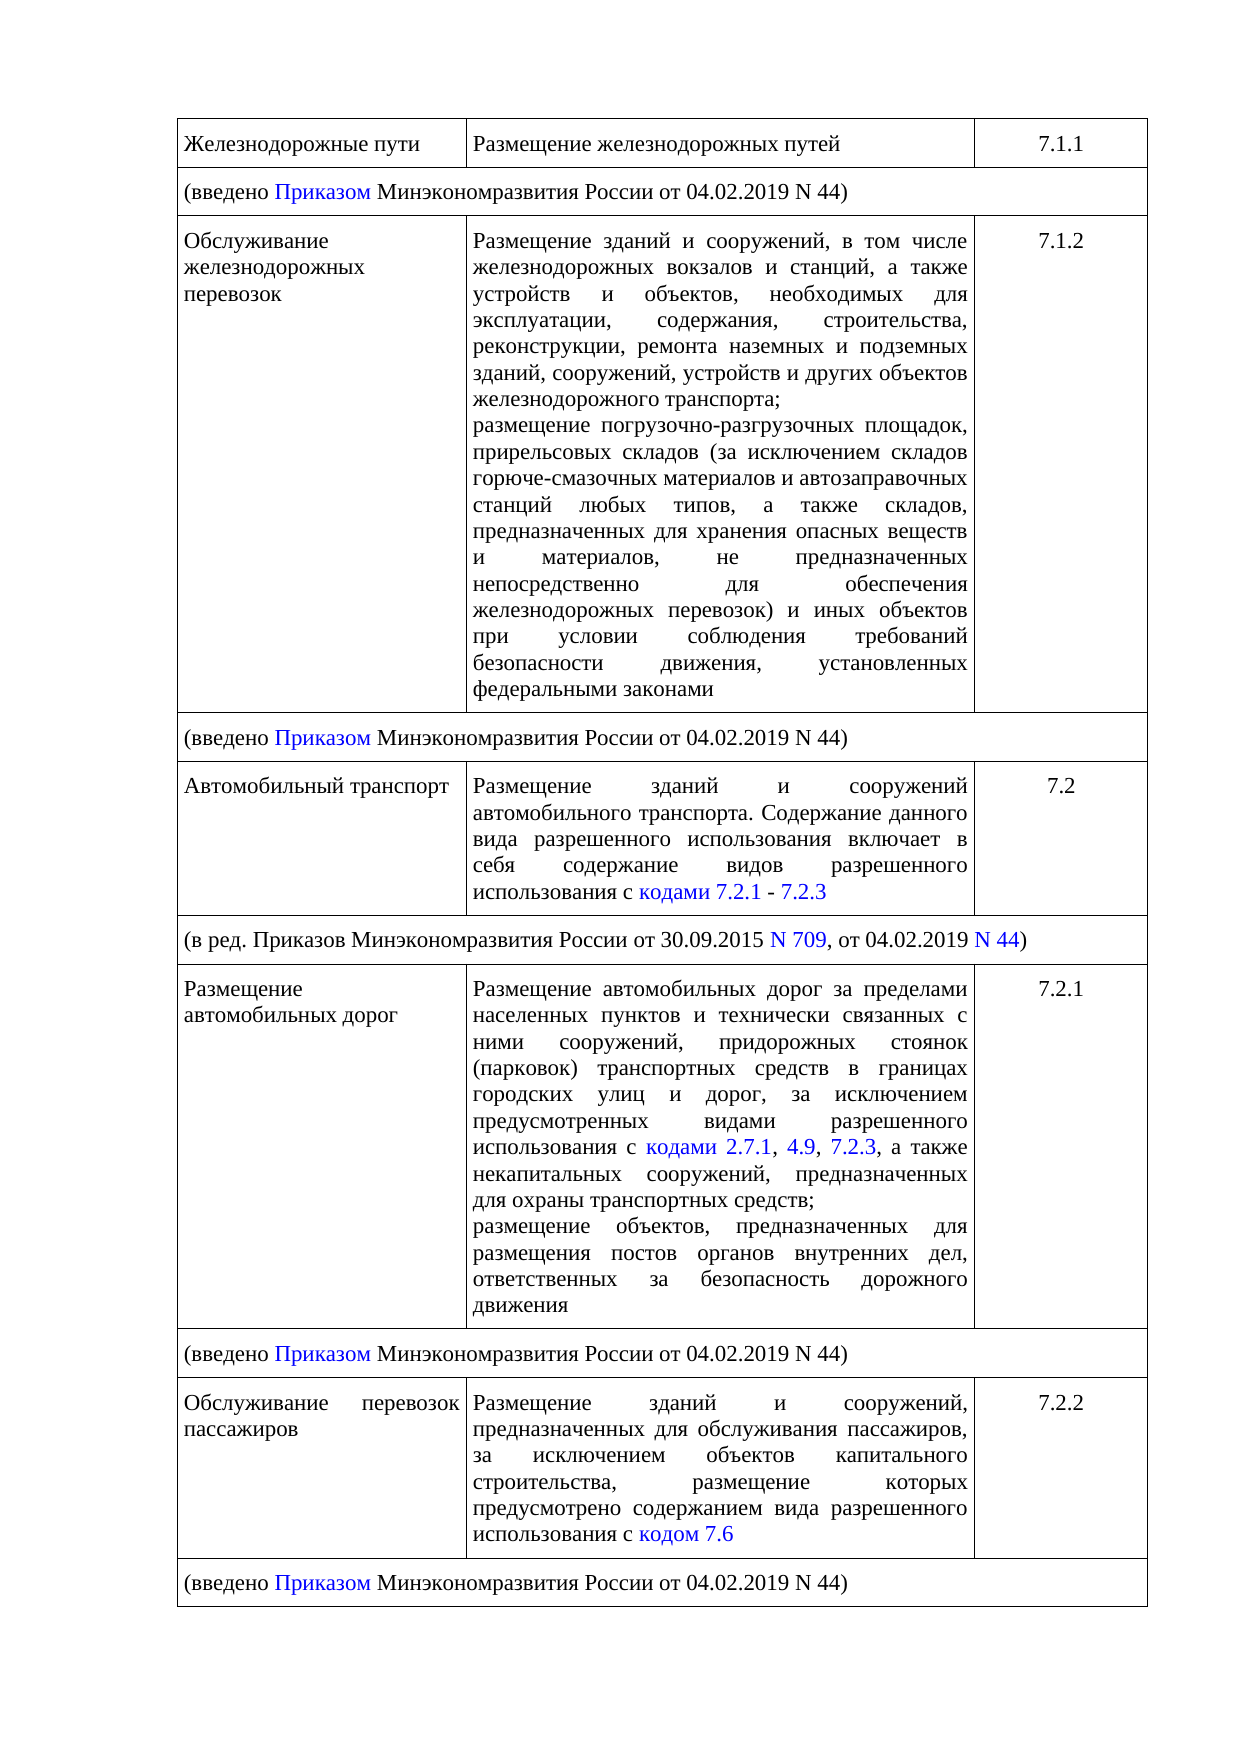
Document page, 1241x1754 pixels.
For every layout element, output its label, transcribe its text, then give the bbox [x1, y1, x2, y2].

table_cell Размещение автомобильных дорог [178, 965, 466, 1328]
table_cell Размещение железнодорожных путей [467, 119, 974, 167]
table_cell Размещение зданий и сооружений, в том числе железнодорожных вокзалов и станций, а также устройств и объектов, необходимых для эксплуатации, содержания, строительства, реконструкции, ремонта наземных и подземных зданий, сооружений, устройств и других объектов железнодорожного транспорта; размещение погрузочно-разгрузочных площадок, прирельсовых складов (за исключением складов горюче-смазочных материалов и автозаправочных станций любых типов, а также складов, предназначенных для хранения опасных веществ и материалов, не предназначенных непосредственно для обеспечения железнодорожных перевозок) и иных объектов при условии соблюдения требований безопасности движения, установленных федеральными законами [467, 216, 974, 712]
table_cell (введено Приказом Минэкономразвития России от 04.02.2019 N 44) [178, 1329, 1147, 1377]
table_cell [178, 1559, 1147, 1606]
table_cell Железнодорожные пути [178, 119, 466, 167]
table_cell 7.1.1 [975, 119, 1147, 167]
table_cell Обслуживание железнодорожных перевозок [178, 216, 466, 712]
table_cell Автомобильный транспорт [178, 762, 466, 915]
table_cell (введено Приказом Минэкономразвития России от 04.02.2019 N 44) [178, 168, 1147, 215]
table_cell Обслуживание перевозок пассажиров [178, 1378, 466, 1557]
table_cell (в ред. Приказов Минэкономразвития России от 30.09.2015 N 709, от 04.02.2019 N 44) [178, 916, 1147, 963]
table_cell Размещение зданий и сооружений автомобильного транспорта. Содержание данного вида разрешенного использования включает в себя содержание видов разрешенного использования с кодами 7.2.1 - 7.2.3 [467, 762, 974, 915]
table_cell 7.2 [975, 762, 1147, 915]
table_cell (введено Приказом Минэкономразвития России от 04.02.2019 N 44) [178, 713, 1147, 761]
table_cell 7.2.2 [975, 1378, 1147, 1557]
table_cell 7.1.2 [975, 216, 1147, 712]
table_cell Размещение автомобильных дорог за пределами населенных пунктов и технически связанных с ними сооружений, придорожных стоянок (парковок) транспортных средств в границах городских улиц и дорог, за исключением предусмотренных видами разрешенного использования с кодами 2.7.1, 4.9, 7.2.3, а также некапитальных сооружений, предназначенных для охраны транспортных средств; размещение объектов, предназначенных для размещения постов органов внутренних дел, ответственных за безопасность дорожного движения [467, 965, 974, 1328]
table_cell Размещение зданий и сооружений, предназначенных для обслуживания пассажиров, за исключением объектов капитального строительства, размещение которых предусмотрено содержанием вида разрешенного использования с кодом 7.6 [467, 1378, 974, 1557]
table_cell 7.2.1 [975, 965, 1147, 1328]
